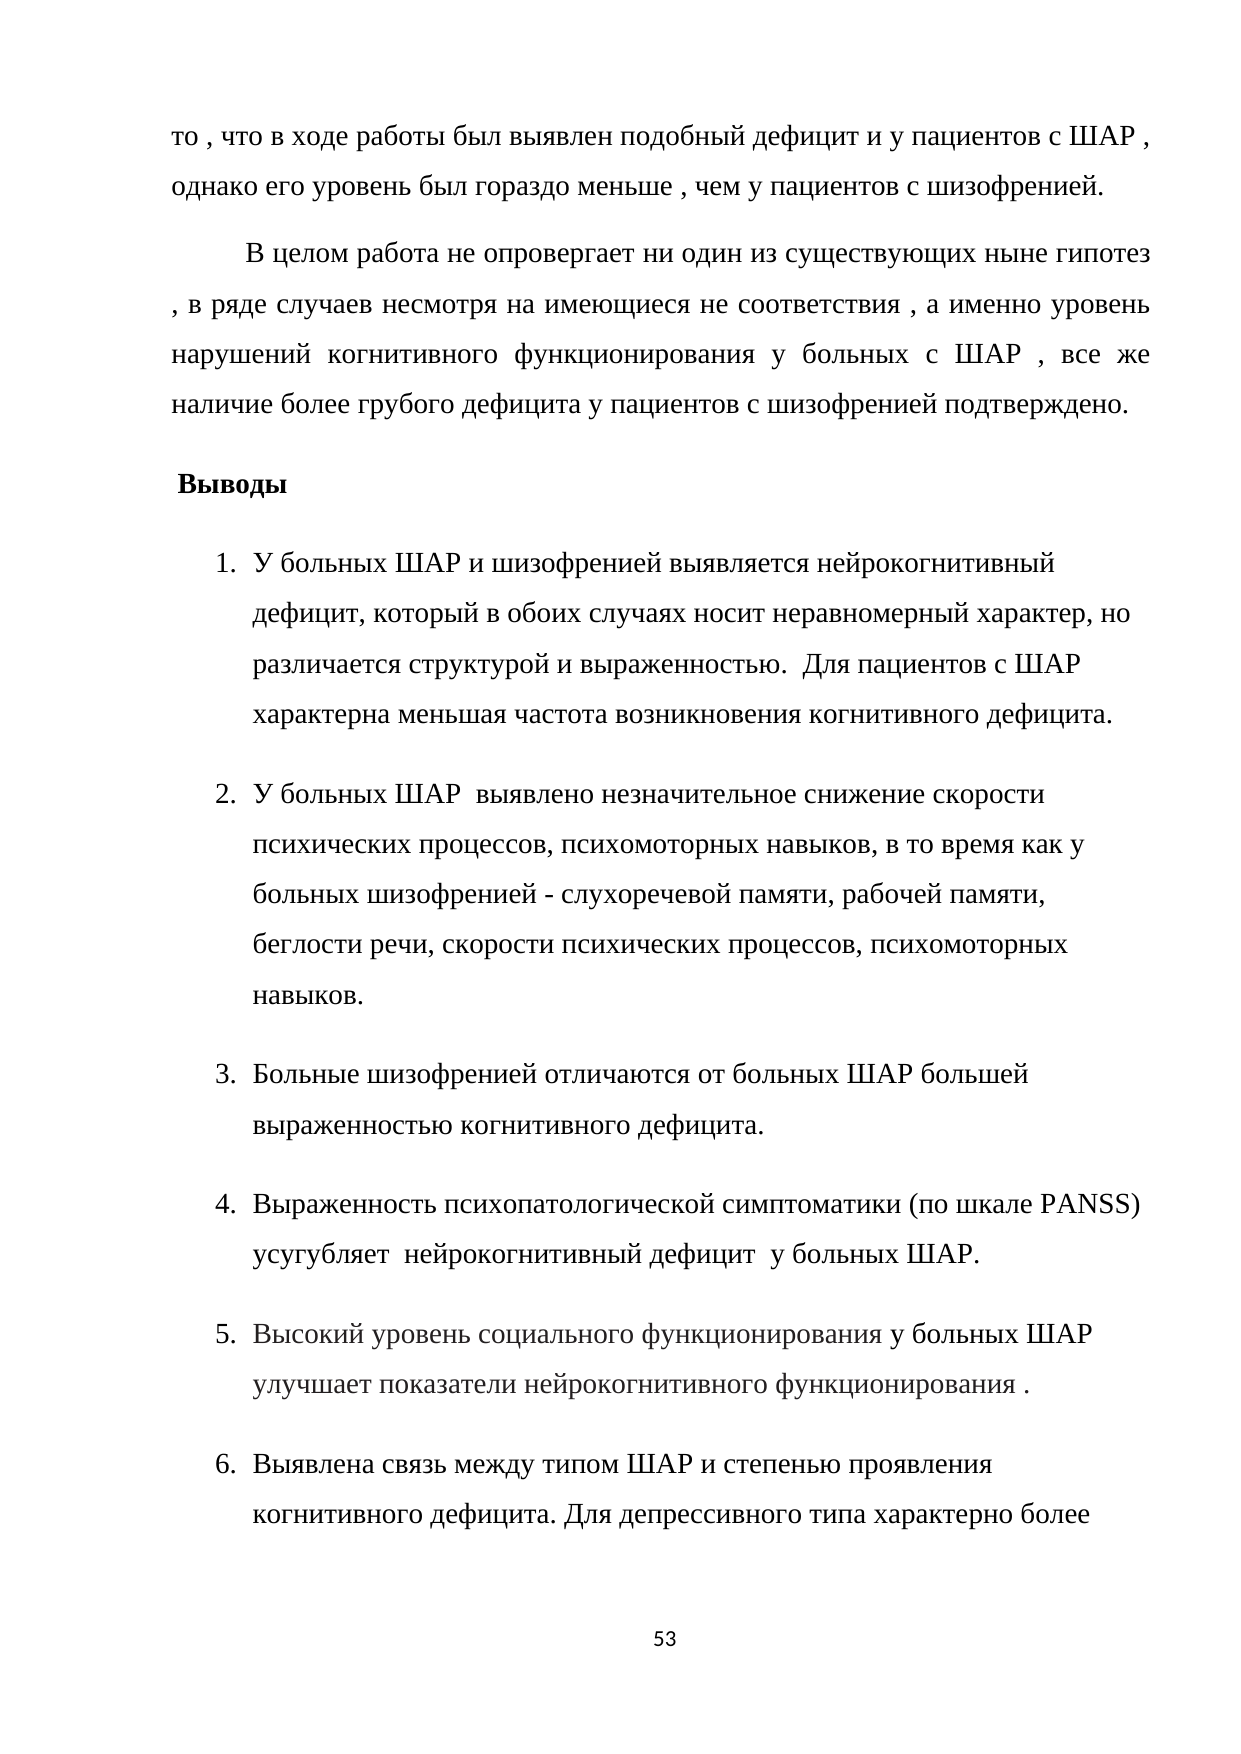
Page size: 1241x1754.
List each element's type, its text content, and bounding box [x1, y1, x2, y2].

text Выводы [177, 466, 1152, 499]
list Высокий уровень социального функционирования у больных ШАР улучшает показатели нейрокогнитивного функционирования . [215, 1316, 1152, 1400]
list У больных ШАР и шизофренией выявляется нейрокогнитивный дефицит, который в обоих случаях носит неравномерный характер, но различается структурой и выраженностью. Для пациентов с ШАР характерна меньшая частота возникновения когнитивного дефицита. [215, 545, 1152, 730]
list Больные шизофренией отличаются от больных ШАР большей выраженностью когнитивного дефицита. [215, 1056, 1152, 1140]
text В целом работа не опровергает ни один из существующих ныне гипотез , в ряде случаев несмотря на имеющиеся не соответствия , а именно уровень нарушений когнитивного функционирования у больных с ШАР , все же наличие более грубого дефицита у пациентов с шизофренией подтверждено. [171, 235, 1152, 420]
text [171, 118, 1152, 202]
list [215, 1446, 1152, 1530]
list У больных ШАР выявлено незначительное снижение скорости психических процессов, психомоторных навыков, в то время как у больных шизофренией - слухоречевой памяти, рабочей памяти, беглости речи, скорости психических процессов, психомоторных навыков. [215, 776, 1152, 1011]
list Выраженность психопатологической симптоматики (по шкале PANSS) усугубляет нейрокогнитивный дефицит у больных ШАР. [215, 1186, 1152, 1270]
